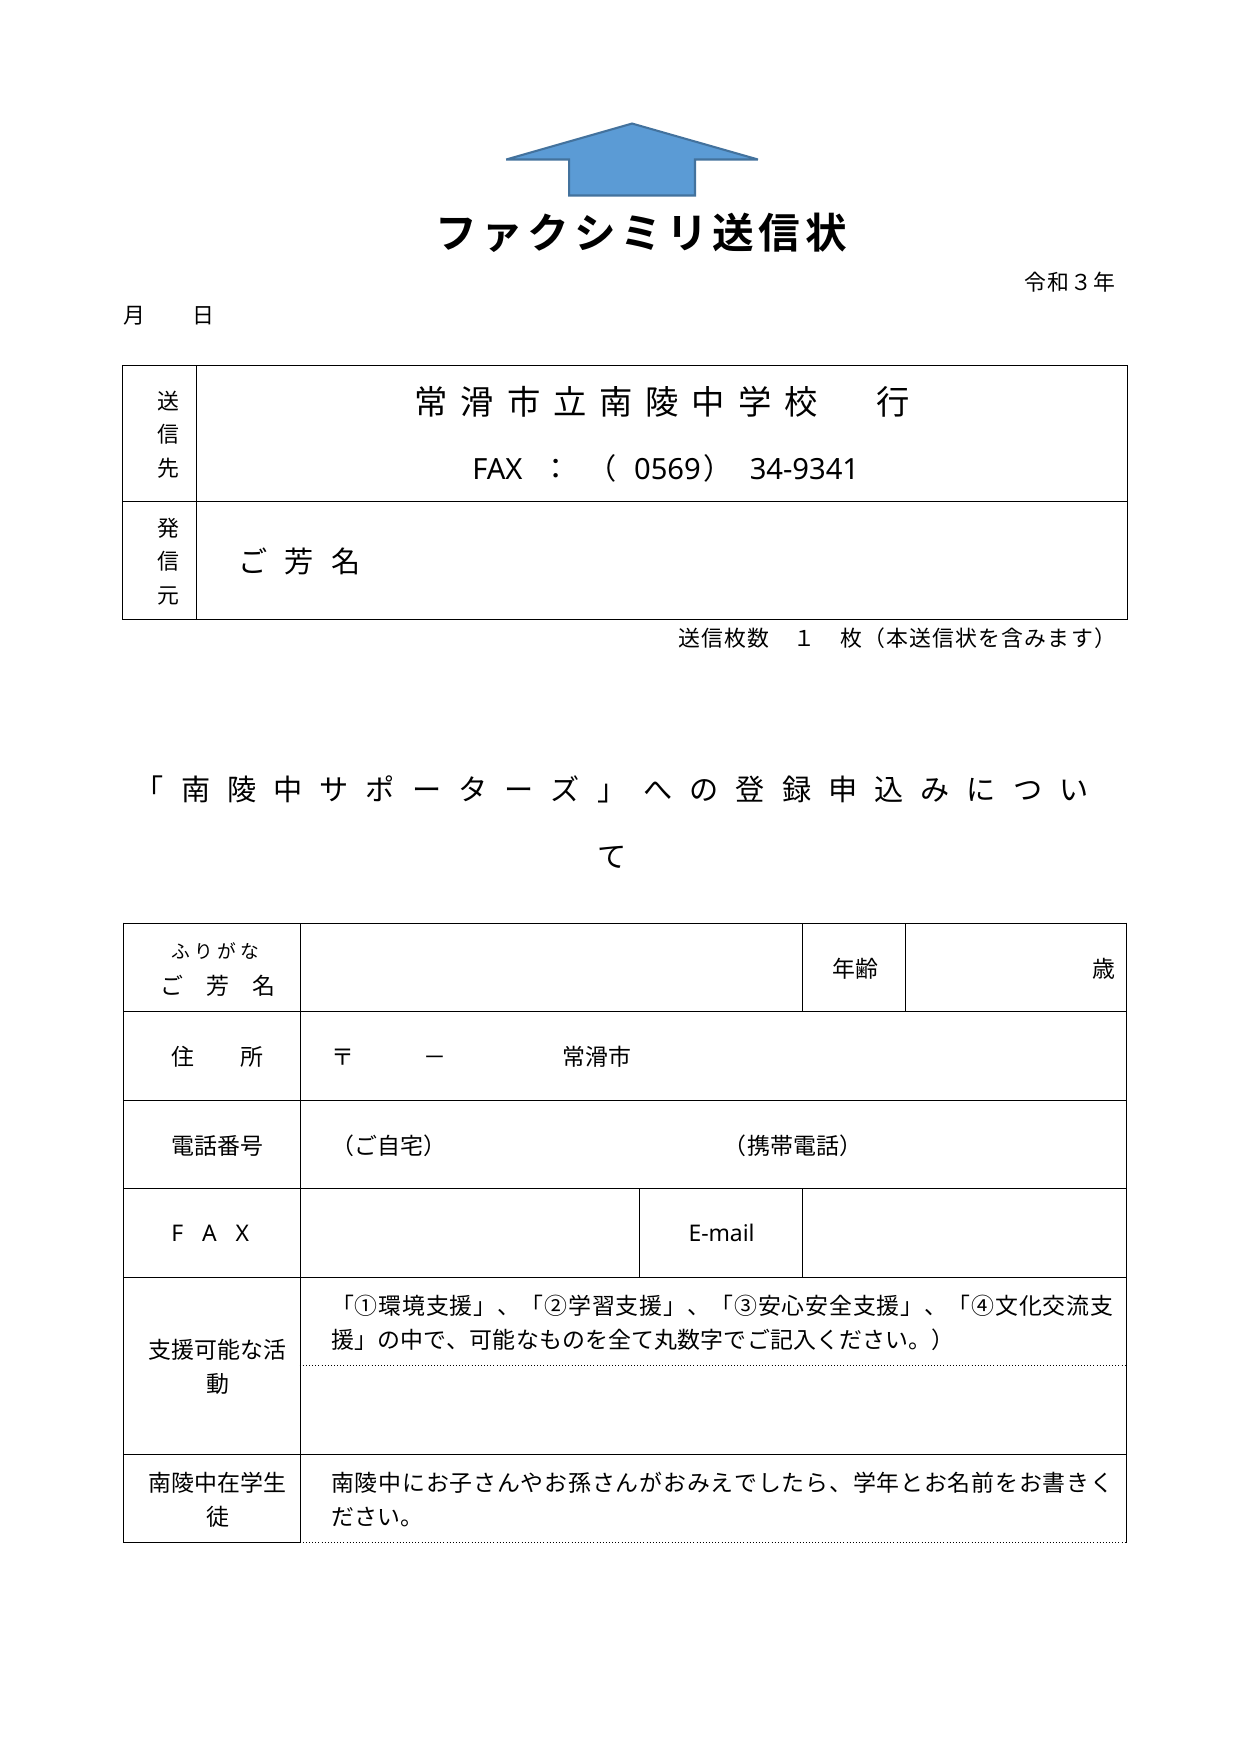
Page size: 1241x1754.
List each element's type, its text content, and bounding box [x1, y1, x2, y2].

table_cell 支援可能な活動 [124, 1278, 300, 1454]
text 「南陵中サポーターズ」への登録申込みについて [123, 754, 1117, 889]
text ファクシミリ送信状 [123, 197, 1117, 264]
table_cell 〒 － 常滑市 [301, 1012, 1126, 1099]
table_header ふりがな ご 芳 名 [124, 924, 300, 1011]
table_header 送 信 先 [123, 366, 196, 501]
table_cell ご芳名 [197, 502, 1127, 619]
table_cell [803, 1189, 1126, 1277]
table_cell （ご自宅） （携帯電話） [301, 1101, 1126, 1188]
text 送信枚数 １ 枚（本送信状を含みます） [123, 620, 1117, 653]
text 令和３年 月 日 [123, 264, 1117, 331]
table_cell 電話番号 [124, 1101, 300, 1188]
table_cell 南陵中にお子さんやお孫さんがおみえでしたら、学年とお名前をお書きください。 [301, 1455, 1126, 1542]
table_header [301, 924, 802, 1011]
table_cell 南陵中在学生徒 [124, 1455, 300, 1542]
table_header 常滑市立南陵中学校 行 FAX：（0569）34-9341 [197, 366, 1127, 501]
table_cell [301, 1189, 639, 1277]
table_header 年齢 [803, 924, 905, 1011]
table_cell [301, 1365, 1126, 1454]
table_cell 住 所 [124, 1012, 300, 1099]
table_cell FAX [124, 1189, 300, 1277]
table_cell E-mail [640, 1189, 802, 1277]
table_cell 発 信 元 [123, 502, 196, 619]
table_header 歳 [906, 924, 1126, 1011]
table_cell 「①環境支援」、「②学習支援」、「③安心安全支援」、「④文化交流支援」の中で、可能なものを全て丸数字でご記入ください。） [301, 1278, 1126, 1365]
